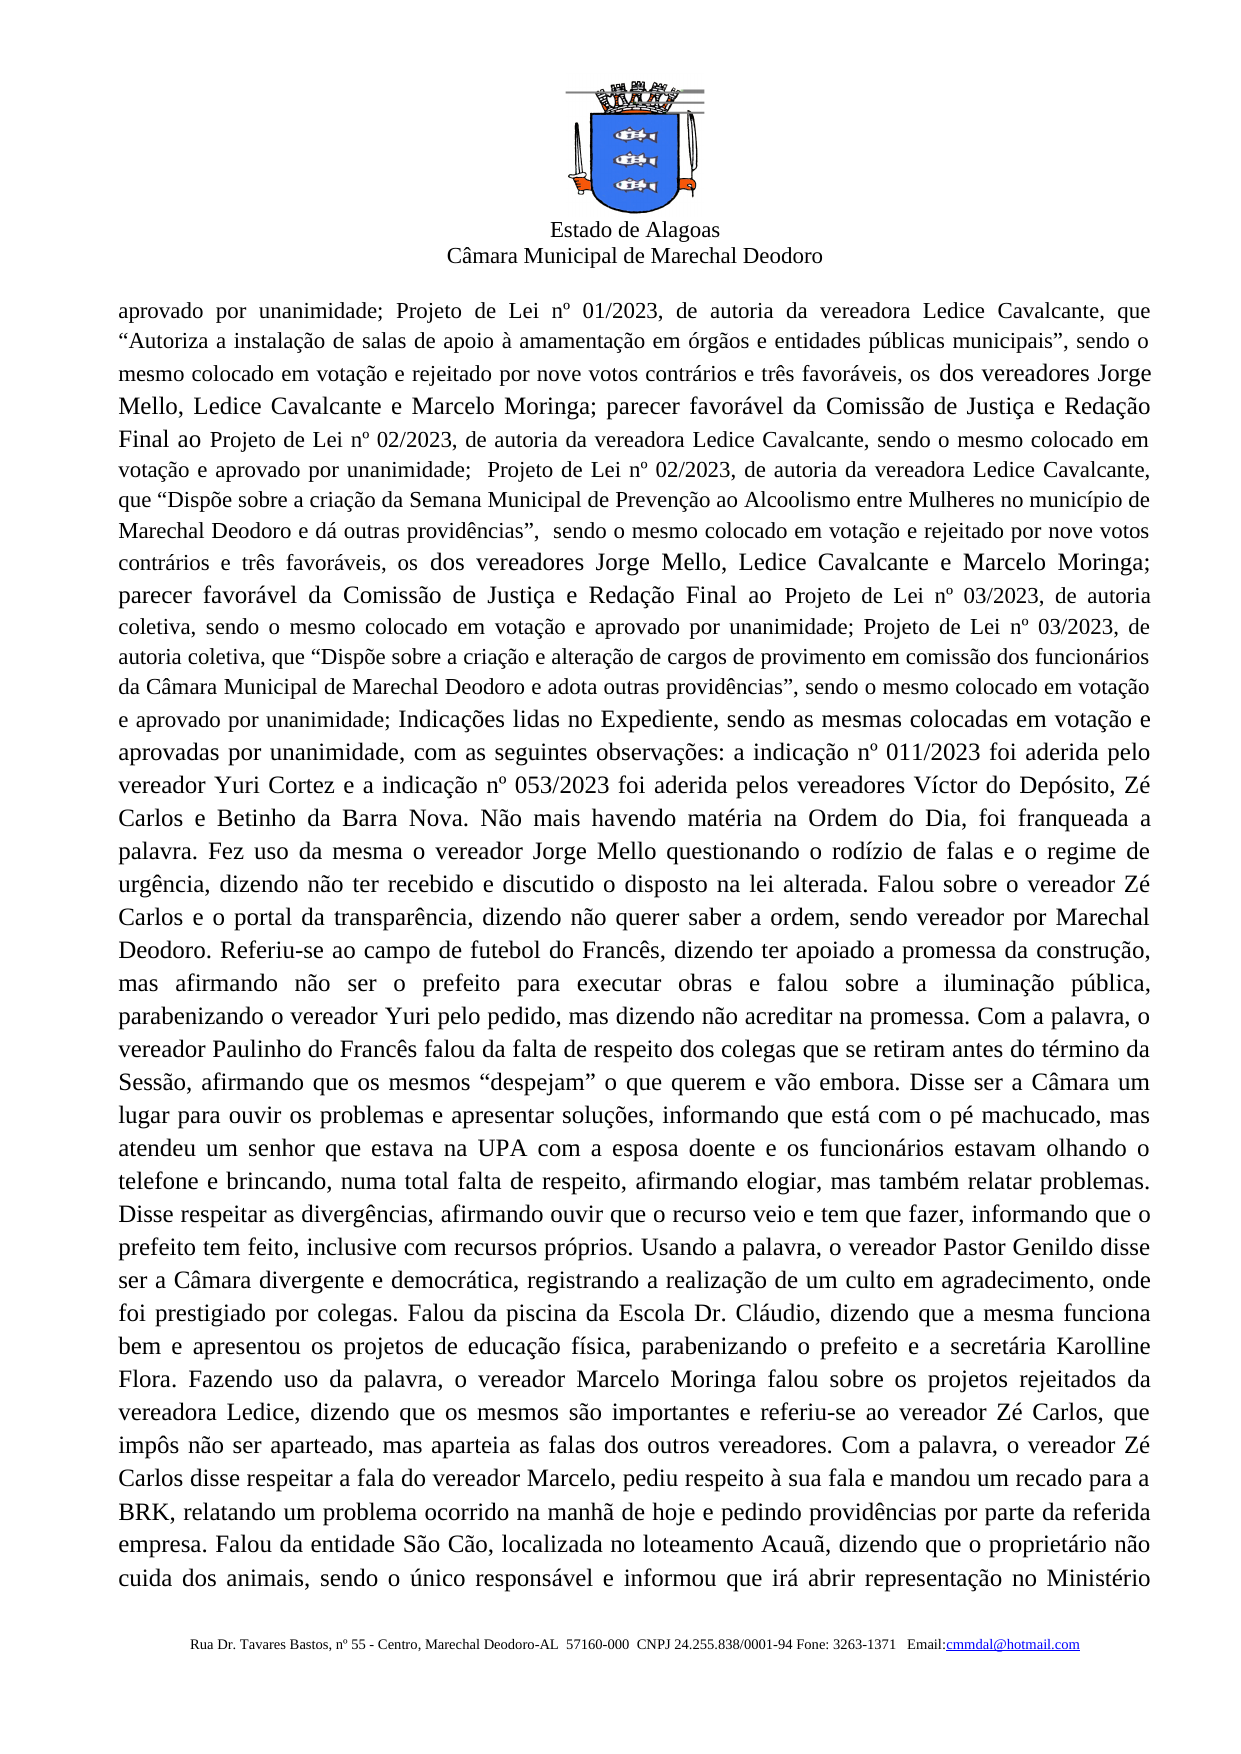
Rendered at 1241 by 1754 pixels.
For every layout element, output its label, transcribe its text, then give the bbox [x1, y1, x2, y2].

picture [565, 73, 705, 217]
